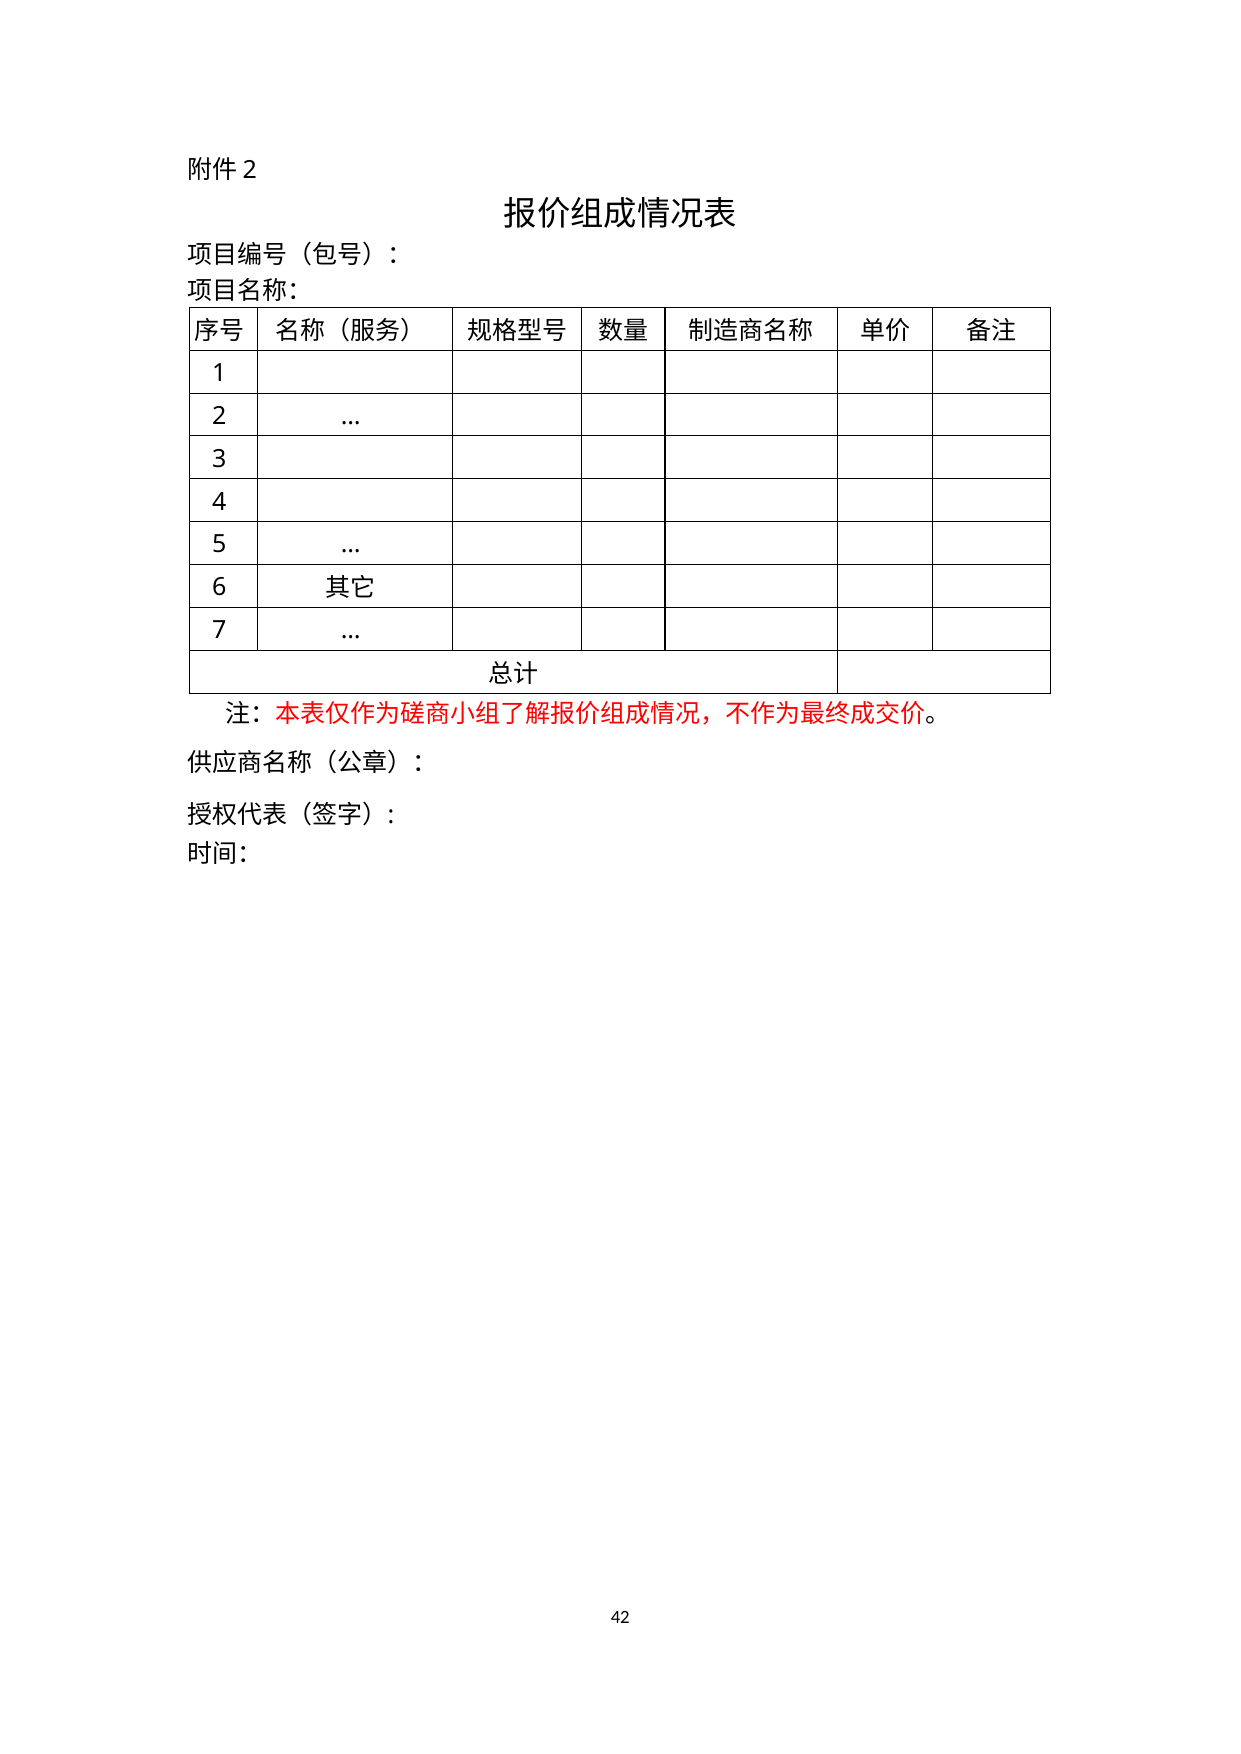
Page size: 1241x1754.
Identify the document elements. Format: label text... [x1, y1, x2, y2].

table_cell [933, 351, 1050, 393]
table_cell [838, 522, 932, 564]
table_cell [666, 565, 837, 607]
table_cell [838, 565, 932, 607]
table_cell [933, 479, 1050, 521]
table_cell … [258, 522, 452, 564]
table_header 备注 [933, 308, 1050, 350]
table_cell [838, 651, 1050, 692]
table_cell [582, 479, 664, 521]
table_header 数量 [582, 308, 664, 350]
table_cell [582, 394, 664, 435]
table_cell 2 [190, 394, 257, 435]
table_cell [453, 608, 581, 649]
text 项目编号（包号）： [187, 234, 1053, 271]
text 授权代表（签字）: [187, 782, 1053, 834]
table_cell [933, 436, 1050, 478]
text 注：本表仅作为磋商小组了解报价组成情况，不作为最终成交价。 [187, 693, 1053, 730]
table_cell [666, 394, 837, 435]
table_cell [453, 565, 581, 607]
table_cell 总计 [190, 651, 837, 692]
text 供应商名称（公章）： [187, 730, 1053, 782]
table_cell 5 [190, 522, 257, 564]
table_cell [838, 351, 932, 393]
table_cell [582, 522, 664, 564]
table_cell [453, 479, 581, 521]
table_cell 其它 [258, 565, 452, 607]
table_cell [666, 351, 837, 393]
table_cell 3 [190, 436, 257, 478]
table_cell 6 [190, 565, 257, 607]
table_cell [933, 565, 1050, 607]
table_cell 4 [190, 479, 257, 521]
table_cell 1 [190, 351, 257, 393]
table_cell … [258, 608, 452, 649]
table_cell [258, 351, 452, 393]
table_cell [258, 479, 452, 521]
table_cell [838, 479, 932, 521]
table_cell [838, 608, 932, 649]
table_header 序号 [190, 308, 257, 350]
table_cell [582, 351, 664, 393]
table_cell [933, 394, 1050, 435]
table_cell [453, 394, 581, 435]
table_cell [838, 436, 932, 478]
table_cell [838, 394, 932, 435]
text 项目名称： [187, 271, 1053, 307]
table_header 名称（服务） [258, 308, 452, 350]
table_cell [666, 608, 837, 649]
table_cell [582, 436, 664, 478]
text 报价组成情况表 [187, 186, 1053, 234]
table_cell … [258, 394, 452, 435]
table_cell [258, 436, 452, 478]
table_header 制造商名称 [666, 308, 837, 350]
table_cell [933, 608, 1050, 649]
table_cell [933, 522, 1050, 564]
table_cell [666, 479, 837, 521]
table_cell [666, 436, 837, 478]
text 时间： [187, 834, 1053, 870]
text 附件2 [187, 150, 1053, 186]
table_cell [666, 522, 837, 564]
table_cell [582, 608, 664, 649]
table_cell [453, 522, 581, 564]
table_header 规格型号 [453, 308, 581, 350]
table_header 单价 [838, 308, 932, 350]
table_cell [582, 565, 664, 607]
table_cell [453, 436, 581, 478]
table_cell 7 [190, 608, 257, 649]
table_cell [453, 351, 581, 393]
